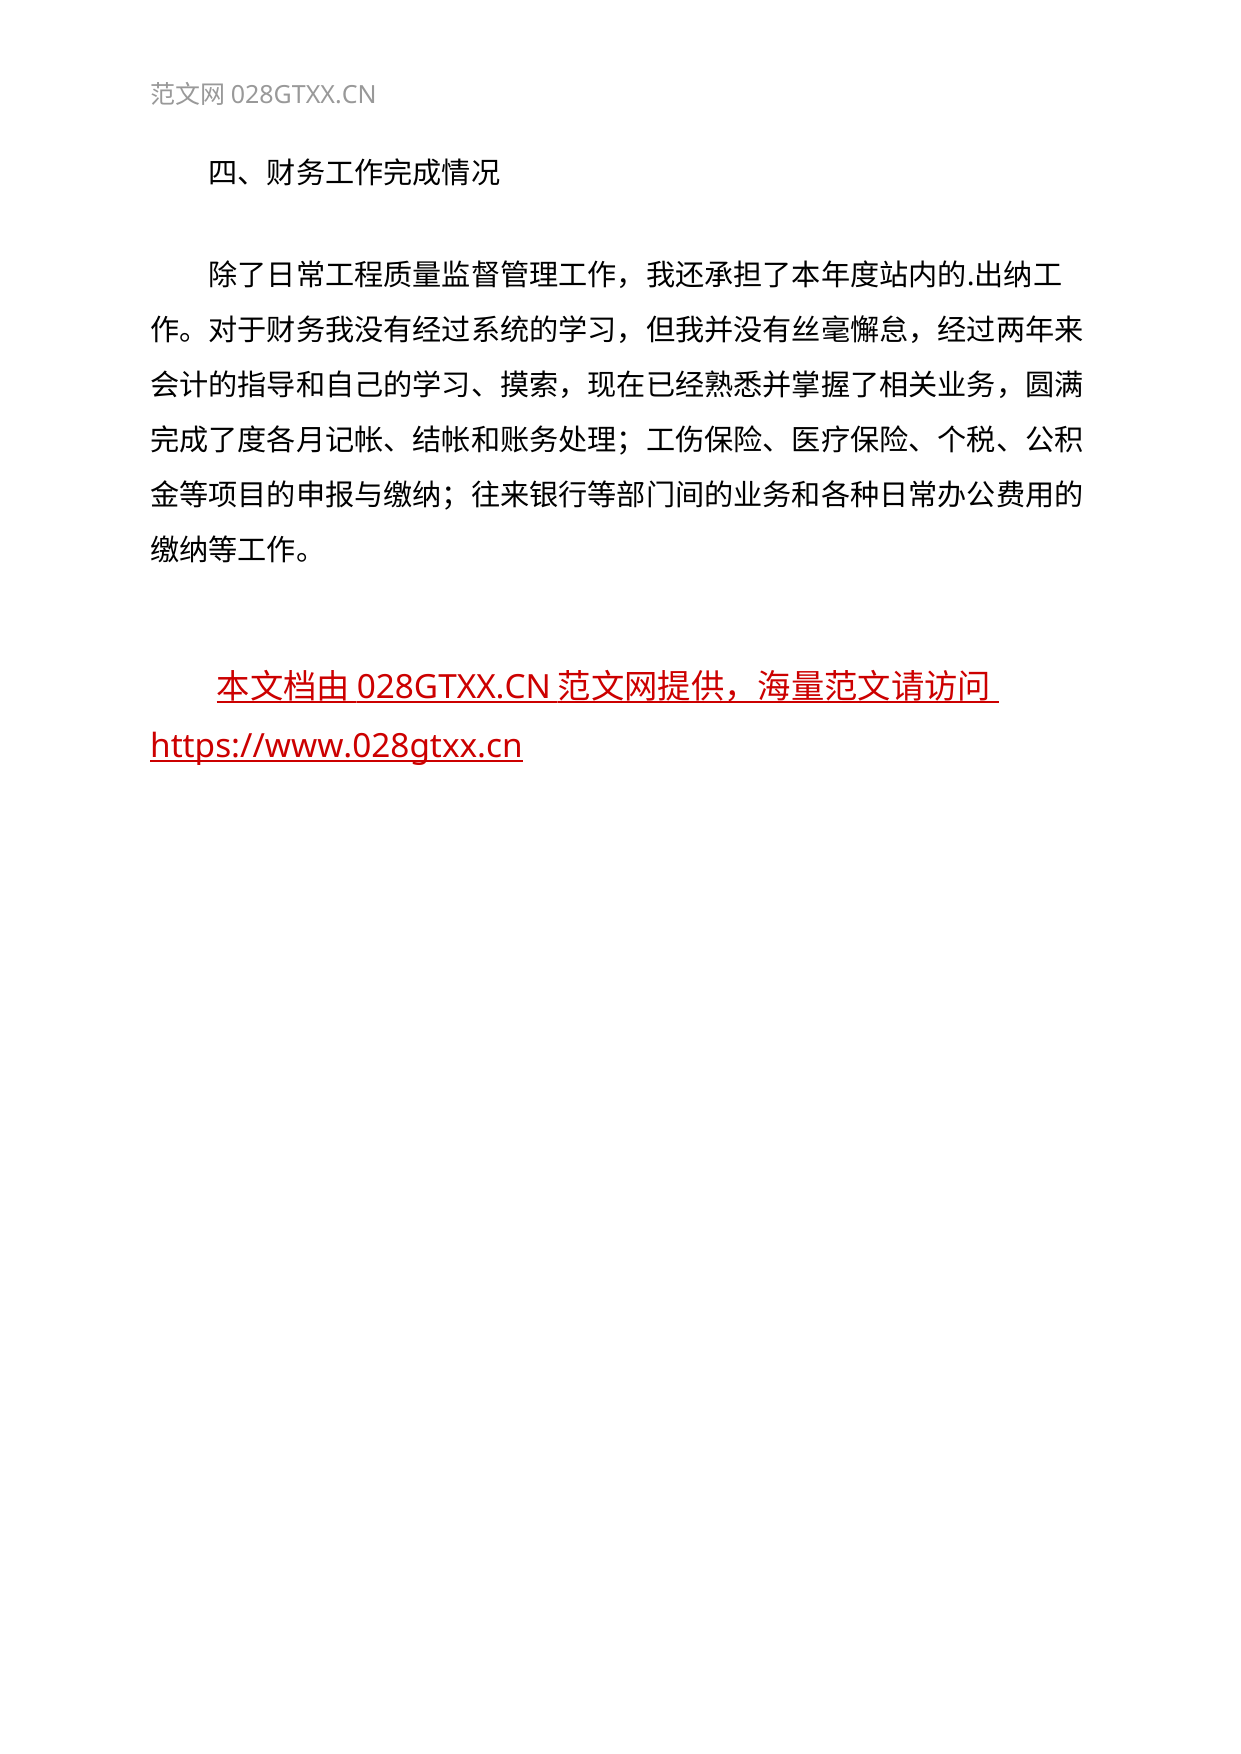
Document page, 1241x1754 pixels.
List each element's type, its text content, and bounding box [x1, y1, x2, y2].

text 本文档由028GTXX.CN范文网提供，海量范文请访问 https://www.028gtxx.cn [150, 659, 1090, 767]
text 四、财务工作完成情况 [150, 150, 1090, 192]
text 除了日常工程质量监督管理工作，我还承担了本年度站内的.出纳工作。对于财务我没有经过系统的学习，但我并没有丝毫懈怠，经过两年来会计的指导和自己的学习、摸索，现在已经熟悉并掌握了相关业务，圆满完成了度各月记帐、结帐和账务处理；工伤保险、医疗保险、个税、公积金等项目的申报与缴纳；往来银行等部门间的业务和各种日常办公费用的缴纳等工作。 [150, 252, 1090, 569]
